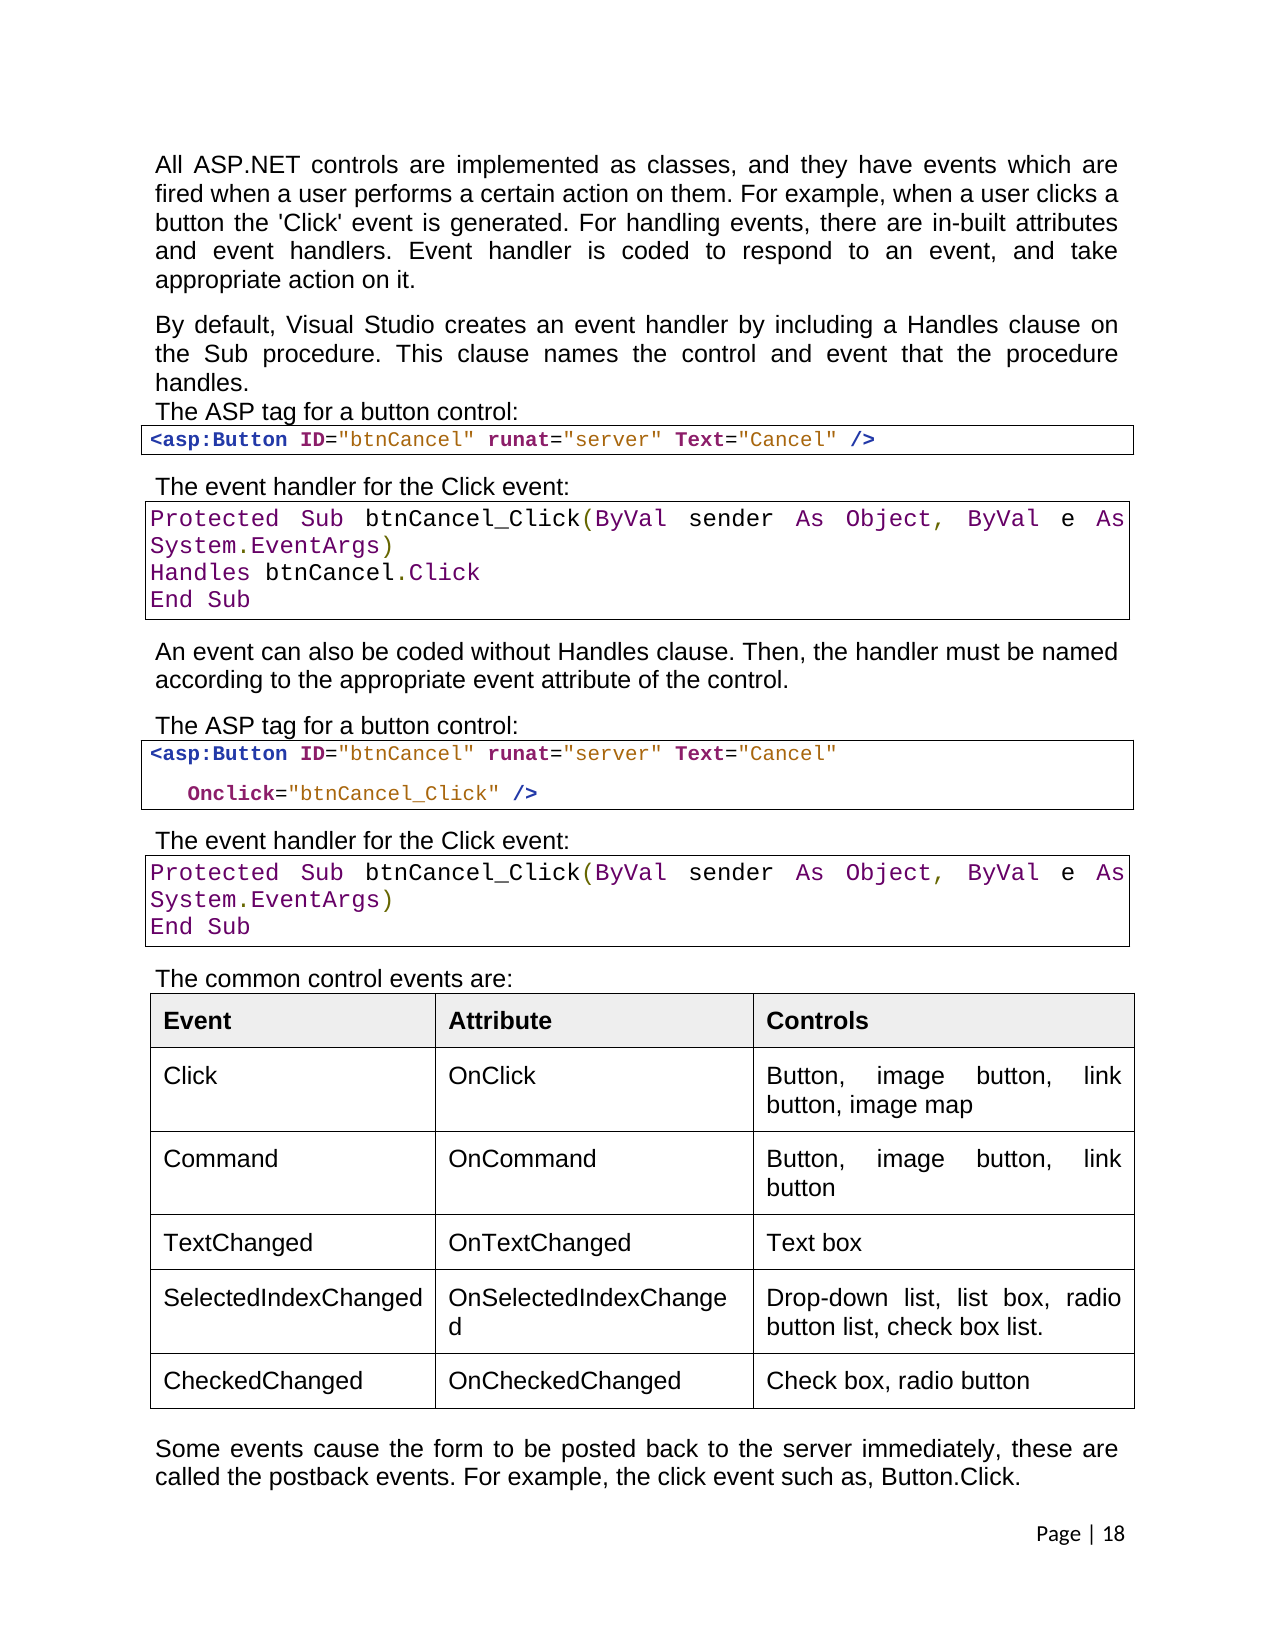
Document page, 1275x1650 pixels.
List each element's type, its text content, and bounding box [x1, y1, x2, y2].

text Protected Sub btnCancel_Click(ByVal sender As Object, ByVal e As System.EventArgs) [146, 856, 1129, 909]
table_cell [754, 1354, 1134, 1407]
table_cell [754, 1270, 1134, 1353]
text Some events cause the form to be posted back to the server immediately, these are called the postback events. For example, the click event such as, Button.Click. [155, 1433, 1120, 1491]
text Handles btnCancel.Click [150, 560, 1125, 582]
text End Sub [146, 582, 1129, 619]
text <asp:Button ID="btnCancel" runat="server" Text="Cancel" /> [142, 426, 1133, 454]
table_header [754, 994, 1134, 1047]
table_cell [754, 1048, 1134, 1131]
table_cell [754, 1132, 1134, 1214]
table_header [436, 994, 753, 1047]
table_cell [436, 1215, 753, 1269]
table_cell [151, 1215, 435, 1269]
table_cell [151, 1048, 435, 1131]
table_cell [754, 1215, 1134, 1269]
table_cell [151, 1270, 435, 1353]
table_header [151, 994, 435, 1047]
text All ASP.NET controls are implemented as classes, and they have events which are fired when a user performs a certain action on them. For example, when a user clicks a button the 'Click' event is generated. For handling events, there are in-built attributes and event handlers. Event handler is coded to respond to an event, and take appropriate action on it. [155, 150, 1120, 294]
text The common control events are: [155, 964, 1120, 992]
text End Sub [146, 909, 1129, 946]
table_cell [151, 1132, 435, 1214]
text An event can also be coded without Handles clause. Then, the handler must be named according to the appropriate event attribute of the control. [155, 637, 1120, 694]
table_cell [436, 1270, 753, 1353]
text Onclick="btnCancel_Click" /> [142, 780, 1133, 809]
text The event handler for the Click event: [155, 826, 1120, 855]
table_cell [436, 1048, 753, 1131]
text <asp:Button ID="btnCancel" runat="server" Text="Cancel" [142, 741, 1133, 766]
text By default, Visual Studio creates an event handler by including a Handles clause on the Sub procedure. This clause names the control and event that the procedure handles. [155, 310, 1120, 397]
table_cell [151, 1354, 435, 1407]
text The ASP tag for a button control: [155, 397, 1120, 425]
text The ASP tag for a button control: [155, 711, 1120, 739]
text The event handler for the Click event: [155, 472, 1120, 501]
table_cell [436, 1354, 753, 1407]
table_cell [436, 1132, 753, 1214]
text Protected Sub btnCancel_Click(ByVal sender As Object, ByVal e As System.EventArgs) [146, 502, 1129, 560]
